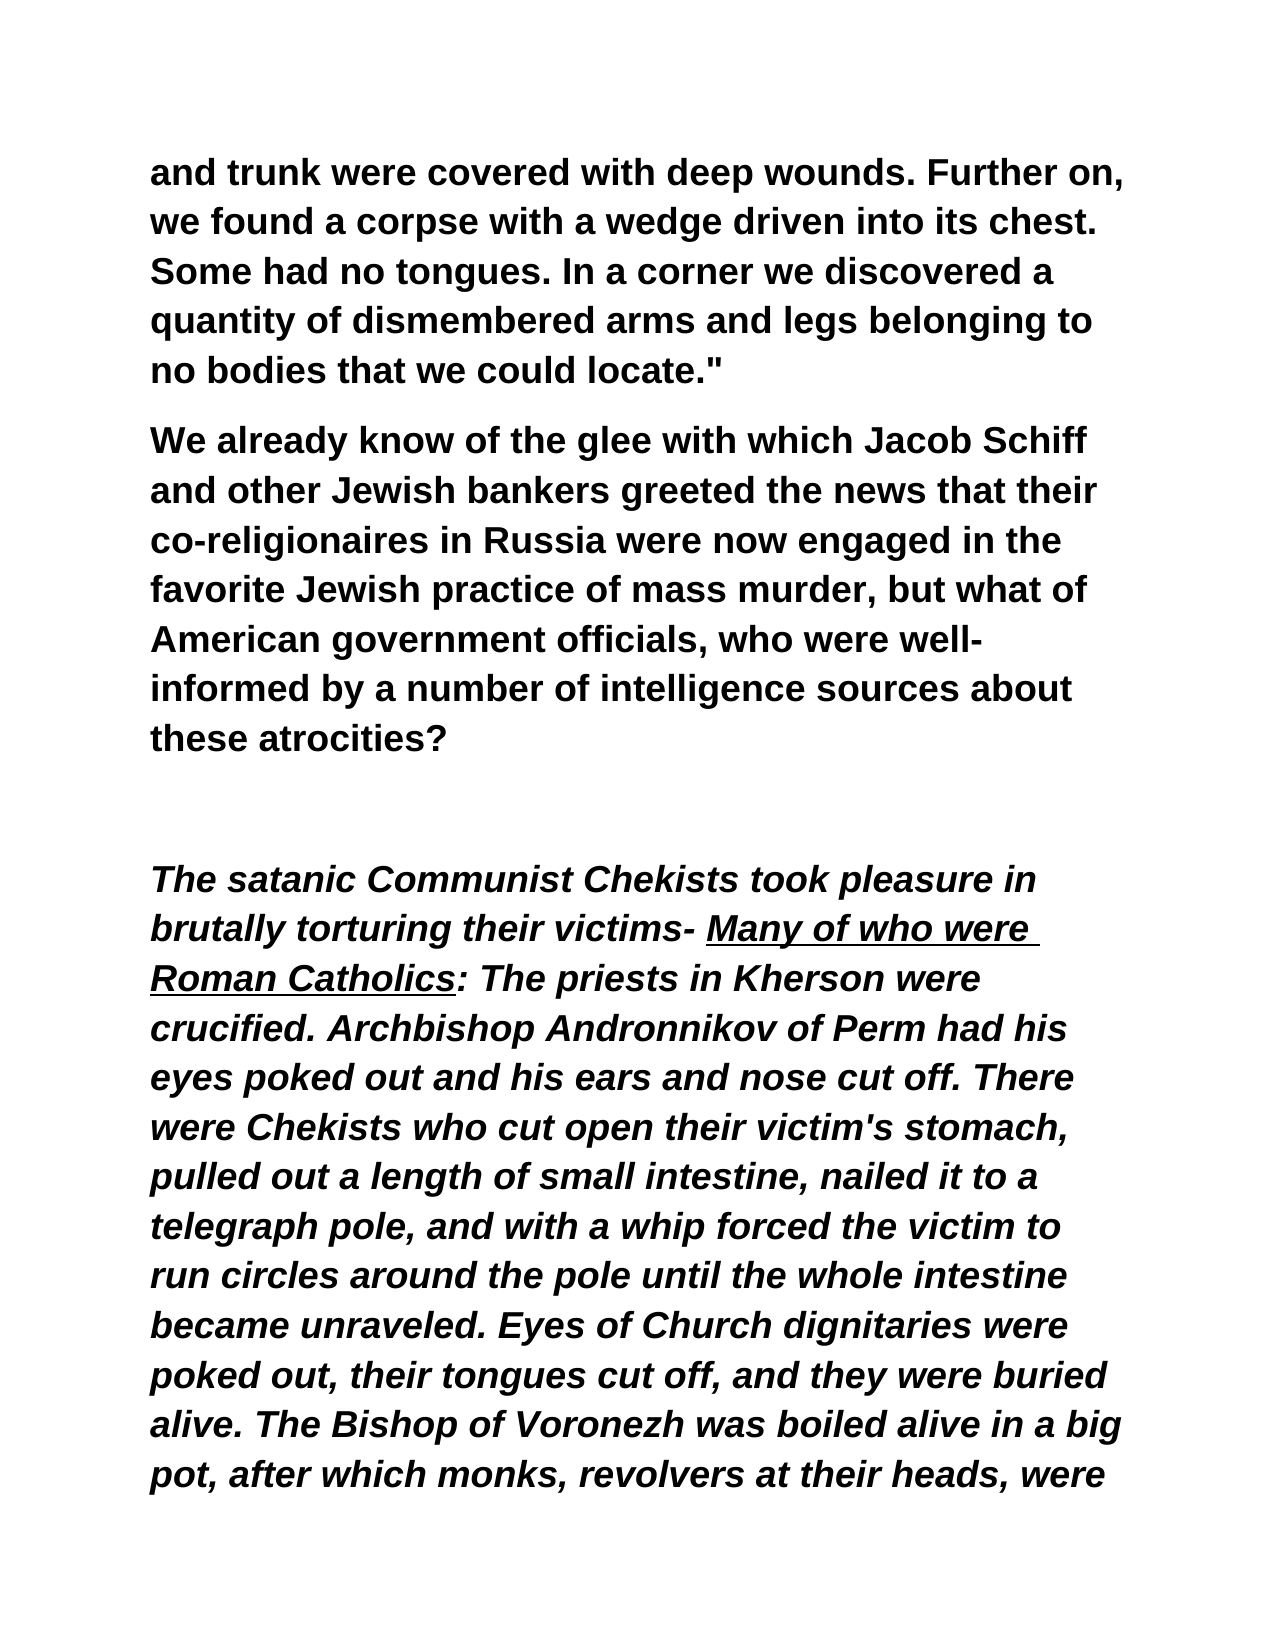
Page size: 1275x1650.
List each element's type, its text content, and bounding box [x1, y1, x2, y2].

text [150, 150, 1125, 391]
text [150, 857, 1125, 1495]
text We already know of the glee with which Jacob Schiff and other Jewish bankers greeted the news that their co-religionaires in Russia were now engaged in the favorite Jewish practice of mass murder, but what of American government officials, who were well-informed by a number of intelligence sources about these atrocities? [150, 419, 1125, 759]
